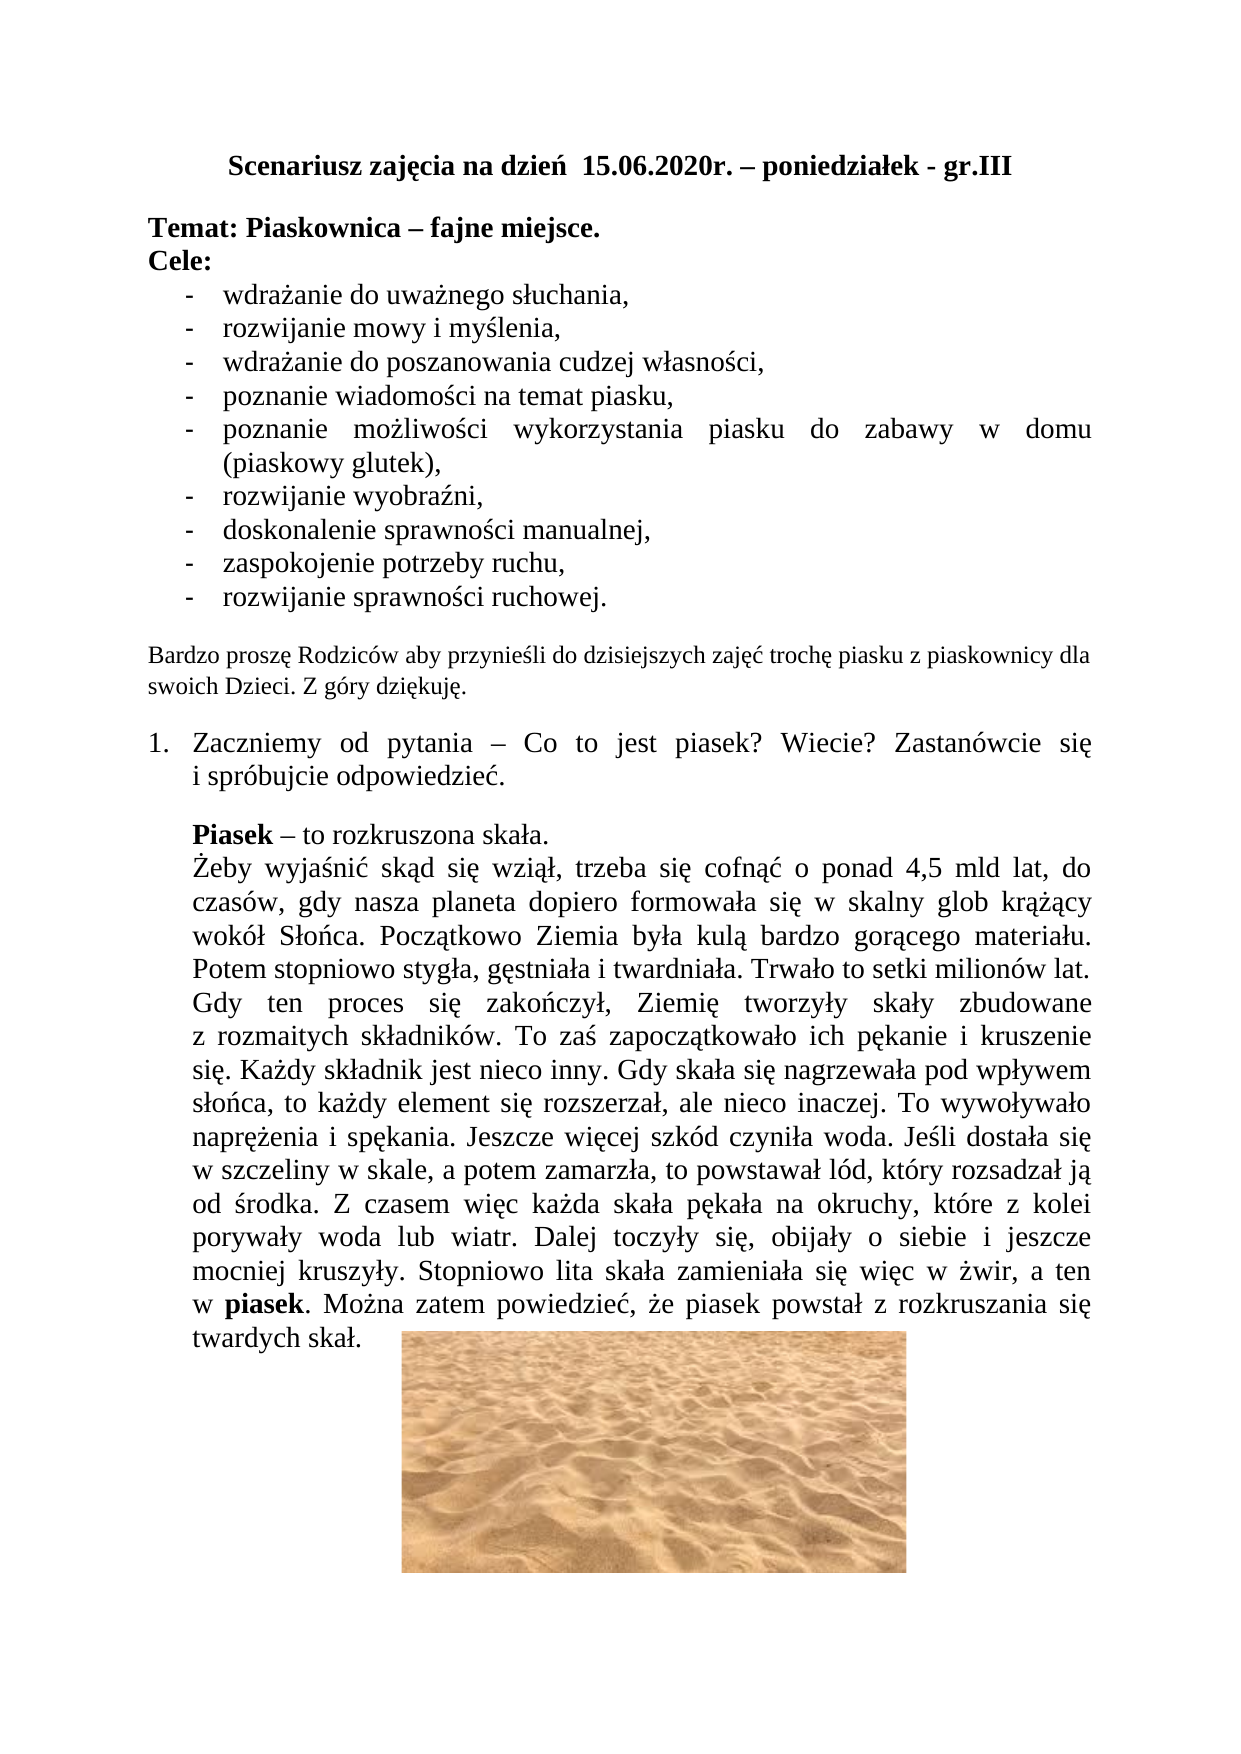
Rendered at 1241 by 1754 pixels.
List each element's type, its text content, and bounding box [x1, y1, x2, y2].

text Cele: [148, 243, 1093, 277]
list wdrażanie do poszanowania cudzej własności, [185, 344, 1093, 378]
list Zaczniemy od pytania – Co to jest piasek? Wiecie? Zastanówcie się i spróbujcie odpowiedzieć. [148, 725, 1093, 792]
list wdrażanie do uważnego słuchania, [185, 277, 1093, 311]
list Piasek – to rozkruszona skała. [192, 817, 1093, 851]
list poznanie możliwości wykorzystania piasku do zabawy w domu (piaskowy glutek), [185, 411, 1093, 478]
text Temat: Piaskownica – fajne miejsce. [148, 210, 1093, 243]
list Żeby wyjaśnić skąd się wziął, trzeba się cofnąć o ponad 4,5 mld lat, do czasów, gdy nasza planeta dopiero formowała się w skalny glob krążący wokół Słońca. Początkowo Ziemia była kulą bardzo gorącego materiału. Potem stopniowo stygła, gęstniała i twardniała. Trwało to setki milionów lat. [192, 851, 1093, 985]
text Bardzo proszę Rodziców aby przynieśli do dzisiejszych zajęć trochę piasku z piaskownicy dla swoich Dzieci. Z góry dziękuję. [148, 637, 1093, 700]
picture [401, 1331, 907, 1571]
list rozwijanie sprawności ruchowej. [185, 579, 1093, 612]
list poznanie wiadomości na temat piasku, [185, 378, 1093, 411]
list doskonalenie sprawności manualnej, [185, 512, 1093, 545]
list rozwijanie mowy i myślenia, [185, 311, 1093, 344]
list Gdy ten proces się zakończył, Ziemię tworzyły skały zbudowane z rozmaitych składników. To zaś zapoczątkowało ich pękanie i kruszenie się. Każdy składnik jest nieco inny. Gdy skała się nagrzewała pod wpływem słońca, to każdy element się rozszerzał, ale nieco inaczej. To wywoływało naprężenia i spękania. Jeszcze więcej szkód czyniła woda. Jeśli dostała się w szczeliny w skale, a potem zamarzła, to powstawał lód, który rozsadzał ją od środka. Z czasem więc każda skała pękała na okruchy, które z kolei porywały woda lub wiatr. Dalej toczyły się, obijały o siebie i jeszcze mocniej kruszyły. Stopniowo lita skała zamieniała się więc w żwir, a ten w piasek. Można zatem powiedzieć, że piasek powstał z rozkruszania się twardych skał. [192, 985, 1093, 1354]
text Scenariusz zajęcia na dzień 15.06.2020r. – poniedziałek - gr.III [148, 148, 1093, 181]
list zaspokojenie potrzeby ruchu, [185, 545, 1093, 579]
list rozwijanie wyobraźni, [185, 478, 1093, 512]
